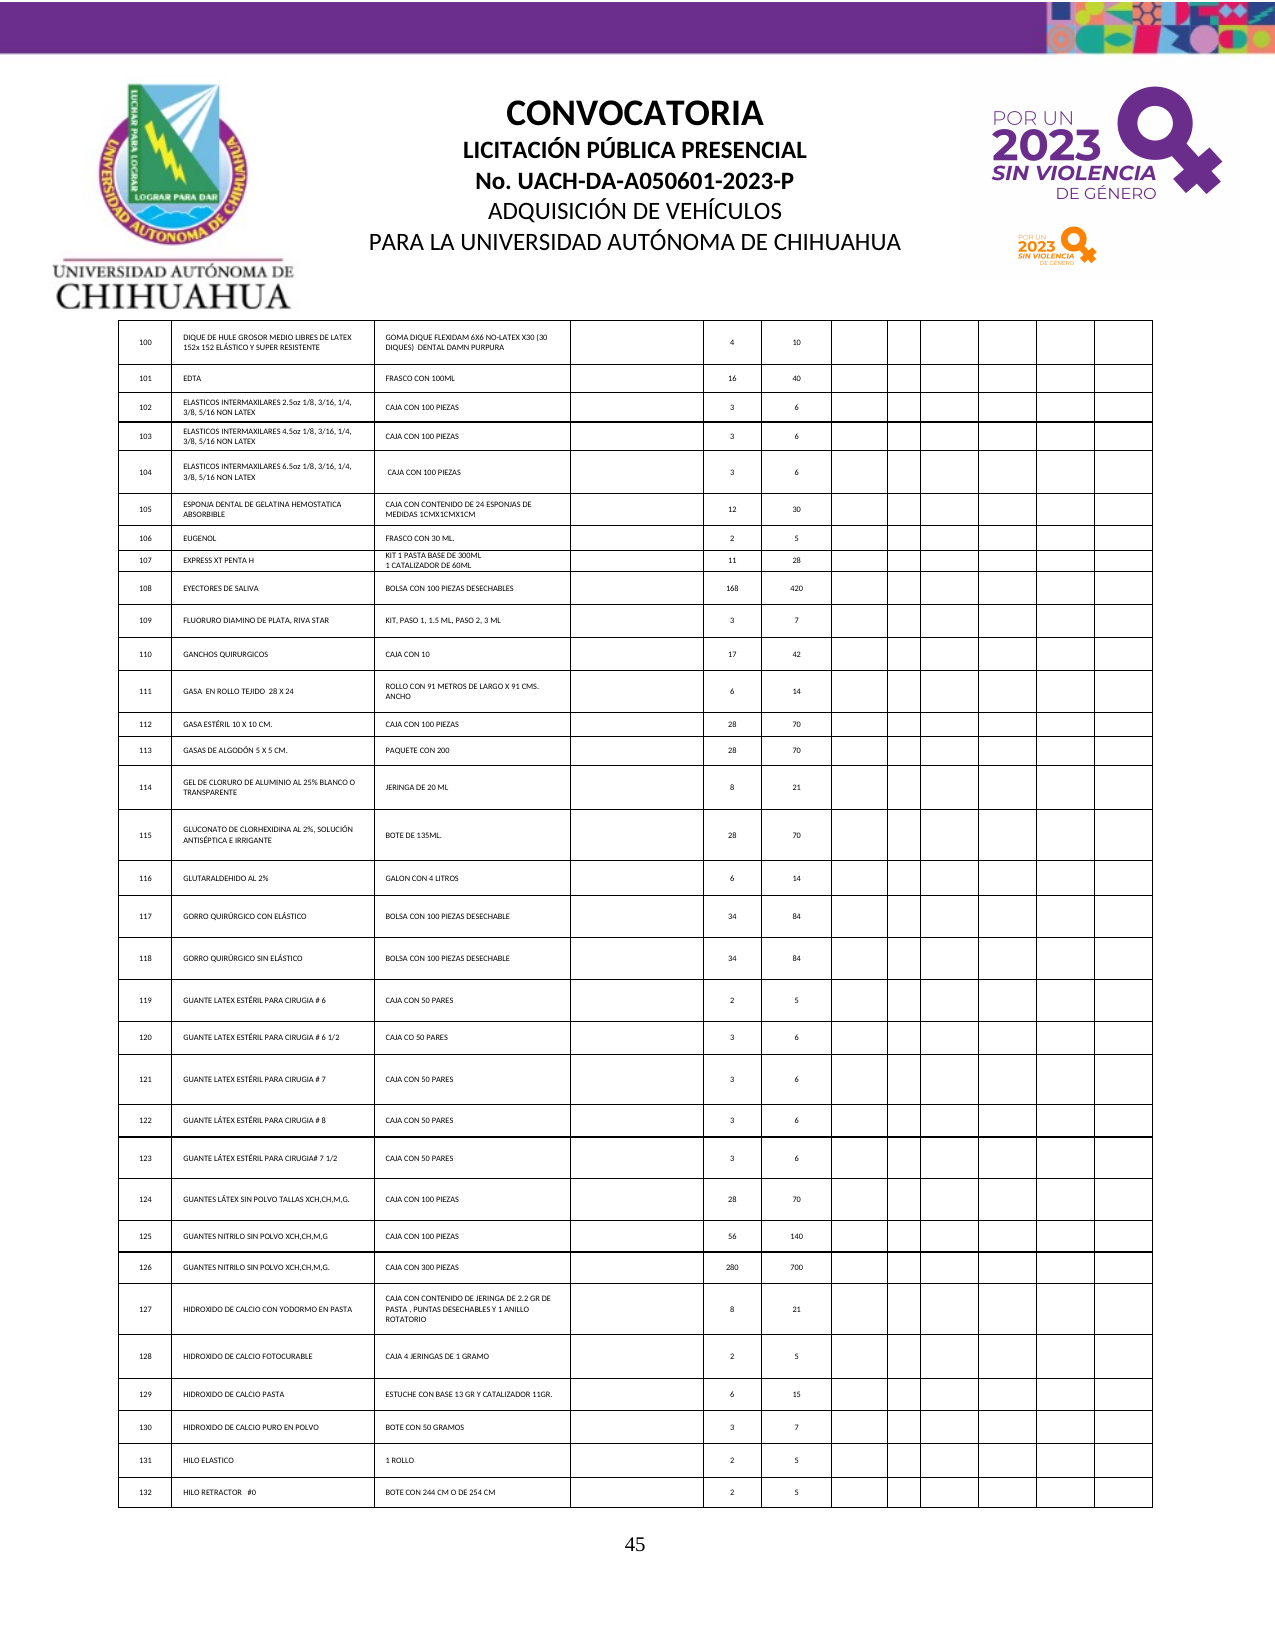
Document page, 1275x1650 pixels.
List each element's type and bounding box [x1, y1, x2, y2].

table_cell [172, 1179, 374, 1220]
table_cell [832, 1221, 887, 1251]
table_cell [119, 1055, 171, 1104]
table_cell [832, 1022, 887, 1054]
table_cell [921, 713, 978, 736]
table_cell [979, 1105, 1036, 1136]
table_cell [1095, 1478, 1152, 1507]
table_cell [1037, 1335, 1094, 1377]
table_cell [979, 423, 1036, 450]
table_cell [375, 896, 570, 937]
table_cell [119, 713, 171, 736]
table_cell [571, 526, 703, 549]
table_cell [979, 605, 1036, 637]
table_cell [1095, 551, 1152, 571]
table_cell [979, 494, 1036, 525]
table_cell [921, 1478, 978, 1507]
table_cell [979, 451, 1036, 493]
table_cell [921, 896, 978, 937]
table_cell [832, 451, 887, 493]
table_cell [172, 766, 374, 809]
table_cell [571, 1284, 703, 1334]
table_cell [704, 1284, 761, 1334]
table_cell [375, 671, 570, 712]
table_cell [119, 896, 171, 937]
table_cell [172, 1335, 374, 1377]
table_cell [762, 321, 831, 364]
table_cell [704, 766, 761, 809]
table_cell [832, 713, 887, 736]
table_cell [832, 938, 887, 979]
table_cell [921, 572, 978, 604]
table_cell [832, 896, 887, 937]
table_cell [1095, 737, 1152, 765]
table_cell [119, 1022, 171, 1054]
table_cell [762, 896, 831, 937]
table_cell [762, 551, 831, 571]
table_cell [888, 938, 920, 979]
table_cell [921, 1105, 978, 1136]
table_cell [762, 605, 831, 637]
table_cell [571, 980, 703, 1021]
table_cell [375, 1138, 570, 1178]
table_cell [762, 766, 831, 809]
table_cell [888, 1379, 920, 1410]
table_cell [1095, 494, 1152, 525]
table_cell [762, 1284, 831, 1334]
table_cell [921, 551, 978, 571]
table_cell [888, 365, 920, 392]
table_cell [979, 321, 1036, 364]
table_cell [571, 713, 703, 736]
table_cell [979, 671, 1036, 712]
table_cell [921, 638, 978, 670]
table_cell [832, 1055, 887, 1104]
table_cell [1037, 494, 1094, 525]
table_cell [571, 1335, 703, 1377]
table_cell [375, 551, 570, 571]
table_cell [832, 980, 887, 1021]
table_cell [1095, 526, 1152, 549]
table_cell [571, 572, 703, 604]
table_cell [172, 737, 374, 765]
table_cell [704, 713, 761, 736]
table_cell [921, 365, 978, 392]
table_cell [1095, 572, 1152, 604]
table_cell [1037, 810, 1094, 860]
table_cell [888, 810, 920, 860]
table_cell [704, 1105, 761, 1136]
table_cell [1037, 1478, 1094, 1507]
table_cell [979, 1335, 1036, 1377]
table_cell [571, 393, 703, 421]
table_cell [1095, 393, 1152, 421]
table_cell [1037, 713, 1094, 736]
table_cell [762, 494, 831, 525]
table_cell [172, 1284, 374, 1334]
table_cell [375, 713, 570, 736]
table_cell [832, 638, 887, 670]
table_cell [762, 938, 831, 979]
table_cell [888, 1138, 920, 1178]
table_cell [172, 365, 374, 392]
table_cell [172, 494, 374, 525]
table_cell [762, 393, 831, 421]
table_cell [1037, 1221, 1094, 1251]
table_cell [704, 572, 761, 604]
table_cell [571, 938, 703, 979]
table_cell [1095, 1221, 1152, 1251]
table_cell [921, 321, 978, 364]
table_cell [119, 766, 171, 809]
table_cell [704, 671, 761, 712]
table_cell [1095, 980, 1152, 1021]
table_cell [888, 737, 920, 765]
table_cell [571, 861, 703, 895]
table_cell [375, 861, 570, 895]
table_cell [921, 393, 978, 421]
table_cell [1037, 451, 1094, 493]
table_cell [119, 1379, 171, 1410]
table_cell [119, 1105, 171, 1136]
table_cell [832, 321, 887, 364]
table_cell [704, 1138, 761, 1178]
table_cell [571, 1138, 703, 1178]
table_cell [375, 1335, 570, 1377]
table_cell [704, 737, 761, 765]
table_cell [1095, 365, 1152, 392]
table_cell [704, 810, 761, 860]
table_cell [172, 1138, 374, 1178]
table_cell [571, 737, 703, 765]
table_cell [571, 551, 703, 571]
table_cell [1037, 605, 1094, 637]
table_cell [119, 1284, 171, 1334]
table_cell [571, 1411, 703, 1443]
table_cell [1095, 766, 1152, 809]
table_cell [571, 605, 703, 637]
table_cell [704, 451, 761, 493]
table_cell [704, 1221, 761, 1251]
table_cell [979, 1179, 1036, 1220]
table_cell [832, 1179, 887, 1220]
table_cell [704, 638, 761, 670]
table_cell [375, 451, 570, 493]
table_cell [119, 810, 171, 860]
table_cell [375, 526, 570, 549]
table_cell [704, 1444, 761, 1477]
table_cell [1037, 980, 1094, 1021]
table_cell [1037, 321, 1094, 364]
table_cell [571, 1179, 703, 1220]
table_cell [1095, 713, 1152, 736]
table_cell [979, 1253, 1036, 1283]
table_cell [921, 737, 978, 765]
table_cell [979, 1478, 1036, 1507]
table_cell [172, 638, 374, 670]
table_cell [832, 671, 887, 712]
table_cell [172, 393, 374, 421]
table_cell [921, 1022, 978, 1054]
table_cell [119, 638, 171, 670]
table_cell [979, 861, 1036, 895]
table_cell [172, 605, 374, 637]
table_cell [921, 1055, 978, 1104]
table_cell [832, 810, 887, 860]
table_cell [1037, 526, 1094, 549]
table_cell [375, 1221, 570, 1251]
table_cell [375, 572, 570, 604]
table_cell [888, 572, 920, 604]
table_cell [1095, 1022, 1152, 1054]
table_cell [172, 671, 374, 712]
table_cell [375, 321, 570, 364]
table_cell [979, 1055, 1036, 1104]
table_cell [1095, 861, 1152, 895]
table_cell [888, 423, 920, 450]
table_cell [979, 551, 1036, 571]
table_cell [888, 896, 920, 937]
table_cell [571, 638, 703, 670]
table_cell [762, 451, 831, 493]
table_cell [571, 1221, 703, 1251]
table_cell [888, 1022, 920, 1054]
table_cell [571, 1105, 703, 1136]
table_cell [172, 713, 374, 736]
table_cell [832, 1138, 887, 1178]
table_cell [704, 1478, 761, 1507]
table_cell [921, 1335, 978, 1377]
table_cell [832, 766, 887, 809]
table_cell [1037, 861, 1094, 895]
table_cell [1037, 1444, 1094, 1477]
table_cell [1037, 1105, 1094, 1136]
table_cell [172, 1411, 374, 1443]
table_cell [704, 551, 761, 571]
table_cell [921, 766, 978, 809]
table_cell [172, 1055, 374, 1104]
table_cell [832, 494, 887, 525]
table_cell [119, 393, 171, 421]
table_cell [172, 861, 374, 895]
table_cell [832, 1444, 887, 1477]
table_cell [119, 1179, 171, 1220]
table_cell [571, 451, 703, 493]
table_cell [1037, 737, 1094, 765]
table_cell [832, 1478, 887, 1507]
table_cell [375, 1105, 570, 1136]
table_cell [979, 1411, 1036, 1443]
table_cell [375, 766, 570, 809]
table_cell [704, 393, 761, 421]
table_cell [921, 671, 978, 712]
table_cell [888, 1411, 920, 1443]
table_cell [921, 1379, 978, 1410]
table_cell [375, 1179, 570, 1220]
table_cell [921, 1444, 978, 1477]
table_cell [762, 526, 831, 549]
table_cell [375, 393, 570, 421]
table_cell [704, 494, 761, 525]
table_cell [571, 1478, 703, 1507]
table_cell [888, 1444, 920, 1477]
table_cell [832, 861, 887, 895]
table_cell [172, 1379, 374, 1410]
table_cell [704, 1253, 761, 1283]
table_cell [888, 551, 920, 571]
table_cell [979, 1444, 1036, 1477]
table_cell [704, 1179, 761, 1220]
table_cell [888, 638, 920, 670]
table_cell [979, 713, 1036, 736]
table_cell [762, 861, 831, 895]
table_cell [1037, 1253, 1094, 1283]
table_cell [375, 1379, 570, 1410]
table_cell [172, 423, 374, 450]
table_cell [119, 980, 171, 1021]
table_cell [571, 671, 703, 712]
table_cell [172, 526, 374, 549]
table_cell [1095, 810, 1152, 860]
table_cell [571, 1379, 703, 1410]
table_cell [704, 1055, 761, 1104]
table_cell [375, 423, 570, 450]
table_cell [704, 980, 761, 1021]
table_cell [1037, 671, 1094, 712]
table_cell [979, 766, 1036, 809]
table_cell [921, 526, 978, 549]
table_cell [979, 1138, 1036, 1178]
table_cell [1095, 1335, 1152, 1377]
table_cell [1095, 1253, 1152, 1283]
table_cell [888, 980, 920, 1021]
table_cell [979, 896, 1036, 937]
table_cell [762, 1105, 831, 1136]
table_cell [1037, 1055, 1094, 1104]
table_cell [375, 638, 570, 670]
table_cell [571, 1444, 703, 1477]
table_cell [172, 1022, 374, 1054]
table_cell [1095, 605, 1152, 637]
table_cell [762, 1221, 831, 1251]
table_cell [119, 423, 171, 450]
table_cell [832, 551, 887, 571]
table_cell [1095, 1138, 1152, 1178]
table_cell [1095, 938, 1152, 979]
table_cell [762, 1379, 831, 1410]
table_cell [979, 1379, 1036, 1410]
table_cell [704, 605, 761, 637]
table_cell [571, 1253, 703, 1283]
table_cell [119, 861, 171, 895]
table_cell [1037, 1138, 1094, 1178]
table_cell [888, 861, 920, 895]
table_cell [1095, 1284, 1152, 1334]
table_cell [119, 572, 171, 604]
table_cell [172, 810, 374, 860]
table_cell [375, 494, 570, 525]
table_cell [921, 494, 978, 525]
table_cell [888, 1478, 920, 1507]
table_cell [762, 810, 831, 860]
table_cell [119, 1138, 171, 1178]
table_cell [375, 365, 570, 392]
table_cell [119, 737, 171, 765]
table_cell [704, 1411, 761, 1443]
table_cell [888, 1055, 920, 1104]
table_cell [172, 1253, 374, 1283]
picture [0, 2, 1275, 326]
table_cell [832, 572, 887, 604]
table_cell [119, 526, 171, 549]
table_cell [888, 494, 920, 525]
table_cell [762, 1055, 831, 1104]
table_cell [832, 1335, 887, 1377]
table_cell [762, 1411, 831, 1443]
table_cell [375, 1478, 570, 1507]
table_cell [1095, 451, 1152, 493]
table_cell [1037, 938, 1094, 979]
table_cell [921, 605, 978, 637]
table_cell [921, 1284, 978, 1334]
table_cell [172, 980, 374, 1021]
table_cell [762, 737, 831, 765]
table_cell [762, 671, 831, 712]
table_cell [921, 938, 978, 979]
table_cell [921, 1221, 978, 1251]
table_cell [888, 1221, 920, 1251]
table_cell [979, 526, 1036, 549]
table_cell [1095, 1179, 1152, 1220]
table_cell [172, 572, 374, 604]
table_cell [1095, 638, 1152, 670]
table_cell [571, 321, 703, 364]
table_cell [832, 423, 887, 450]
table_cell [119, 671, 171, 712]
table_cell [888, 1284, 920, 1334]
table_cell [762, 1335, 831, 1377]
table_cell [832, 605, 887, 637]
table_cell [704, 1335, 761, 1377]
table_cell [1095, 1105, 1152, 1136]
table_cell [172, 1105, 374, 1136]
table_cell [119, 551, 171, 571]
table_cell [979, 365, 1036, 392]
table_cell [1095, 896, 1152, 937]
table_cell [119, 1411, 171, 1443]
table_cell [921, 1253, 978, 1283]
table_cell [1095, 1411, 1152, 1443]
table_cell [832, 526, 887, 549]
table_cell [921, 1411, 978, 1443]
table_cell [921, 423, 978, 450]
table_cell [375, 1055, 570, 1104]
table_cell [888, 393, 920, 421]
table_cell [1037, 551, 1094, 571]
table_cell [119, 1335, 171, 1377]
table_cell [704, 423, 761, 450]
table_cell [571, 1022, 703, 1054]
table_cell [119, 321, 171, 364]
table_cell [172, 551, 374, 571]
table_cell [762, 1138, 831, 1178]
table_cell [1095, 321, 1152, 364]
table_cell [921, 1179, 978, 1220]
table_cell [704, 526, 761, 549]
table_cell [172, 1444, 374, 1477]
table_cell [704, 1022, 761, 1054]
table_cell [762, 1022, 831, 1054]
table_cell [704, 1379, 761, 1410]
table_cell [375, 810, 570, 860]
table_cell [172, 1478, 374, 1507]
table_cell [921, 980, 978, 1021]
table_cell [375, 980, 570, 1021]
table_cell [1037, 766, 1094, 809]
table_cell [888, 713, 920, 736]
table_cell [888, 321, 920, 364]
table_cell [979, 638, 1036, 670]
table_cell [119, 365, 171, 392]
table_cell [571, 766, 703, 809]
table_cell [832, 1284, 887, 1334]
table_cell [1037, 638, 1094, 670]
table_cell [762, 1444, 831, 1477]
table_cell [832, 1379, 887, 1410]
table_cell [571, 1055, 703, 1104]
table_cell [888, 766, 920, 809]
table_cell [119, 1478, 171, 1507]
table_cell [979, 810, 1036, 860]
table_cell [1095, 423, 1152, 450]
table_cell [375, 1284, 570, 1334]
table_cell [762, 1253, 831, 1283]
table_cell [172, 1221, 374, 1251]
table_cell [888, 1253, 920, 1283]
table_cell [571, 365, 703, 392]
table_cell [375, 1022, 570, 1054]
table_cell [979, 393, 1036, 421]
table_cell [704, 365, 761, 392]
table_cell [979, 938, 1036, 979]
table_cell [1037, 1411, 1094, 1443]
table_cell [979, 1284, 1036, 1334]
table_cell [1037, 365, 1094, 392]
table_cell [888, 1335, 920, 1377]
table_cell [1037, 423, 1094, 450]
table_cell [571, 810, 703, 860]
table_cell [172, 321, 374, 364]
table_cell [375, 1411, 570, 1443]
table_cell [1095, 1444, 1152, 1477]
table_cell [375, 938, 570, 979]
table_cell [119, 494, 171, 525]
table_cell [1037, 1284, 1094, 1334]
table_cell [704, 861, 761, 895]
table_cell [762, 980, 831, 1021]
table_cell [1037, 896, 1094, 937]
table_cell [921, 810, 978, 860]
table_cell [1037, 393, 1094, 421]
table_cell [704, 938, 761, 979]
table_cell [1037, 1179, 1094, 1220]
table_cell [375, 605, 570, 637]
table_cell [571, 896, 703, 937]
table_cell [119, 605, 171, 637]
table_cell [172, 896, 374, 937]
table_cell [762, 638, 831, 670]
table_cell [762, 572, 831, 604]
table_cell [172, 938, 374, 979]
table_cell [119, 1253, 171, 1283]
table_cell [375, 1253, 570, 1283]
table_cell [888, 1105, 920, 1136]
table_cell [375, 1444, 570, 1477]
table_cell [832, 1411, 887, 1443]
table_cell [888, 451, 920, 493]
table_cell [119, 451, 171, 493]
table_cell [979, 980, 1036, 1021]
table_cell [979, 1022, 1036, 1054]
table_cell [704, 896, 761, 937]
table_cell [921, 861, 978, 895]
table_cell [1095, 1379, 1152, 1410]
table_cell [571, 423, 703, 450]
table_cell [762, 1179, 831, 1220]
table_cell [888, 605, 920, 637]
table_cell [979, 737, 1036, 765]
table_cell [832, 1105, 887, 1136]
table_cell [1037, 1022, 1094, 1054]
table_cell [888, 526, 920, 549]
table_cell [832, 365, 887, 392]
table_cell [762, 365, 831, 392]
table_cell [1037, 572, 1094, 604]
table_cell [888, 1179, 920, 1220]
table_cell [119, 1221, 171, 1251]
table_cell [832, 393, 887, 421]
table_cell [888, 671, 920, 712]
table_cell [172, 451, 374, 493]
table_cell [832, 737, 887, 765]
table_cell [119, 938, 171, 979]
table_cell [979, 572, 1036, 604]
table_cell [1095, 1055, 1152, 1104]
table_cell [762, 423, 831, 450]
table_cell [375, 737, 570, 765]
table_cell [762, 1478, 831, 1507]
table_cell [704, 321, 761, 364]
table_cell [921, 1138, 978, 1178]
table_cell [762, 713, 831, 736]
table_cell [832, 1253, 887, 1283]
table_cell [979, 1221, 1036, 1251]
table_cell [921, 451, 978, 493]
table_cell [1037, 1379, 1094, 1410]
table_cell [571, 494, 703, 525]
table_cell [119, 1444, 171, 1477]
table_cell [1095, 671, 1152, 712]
